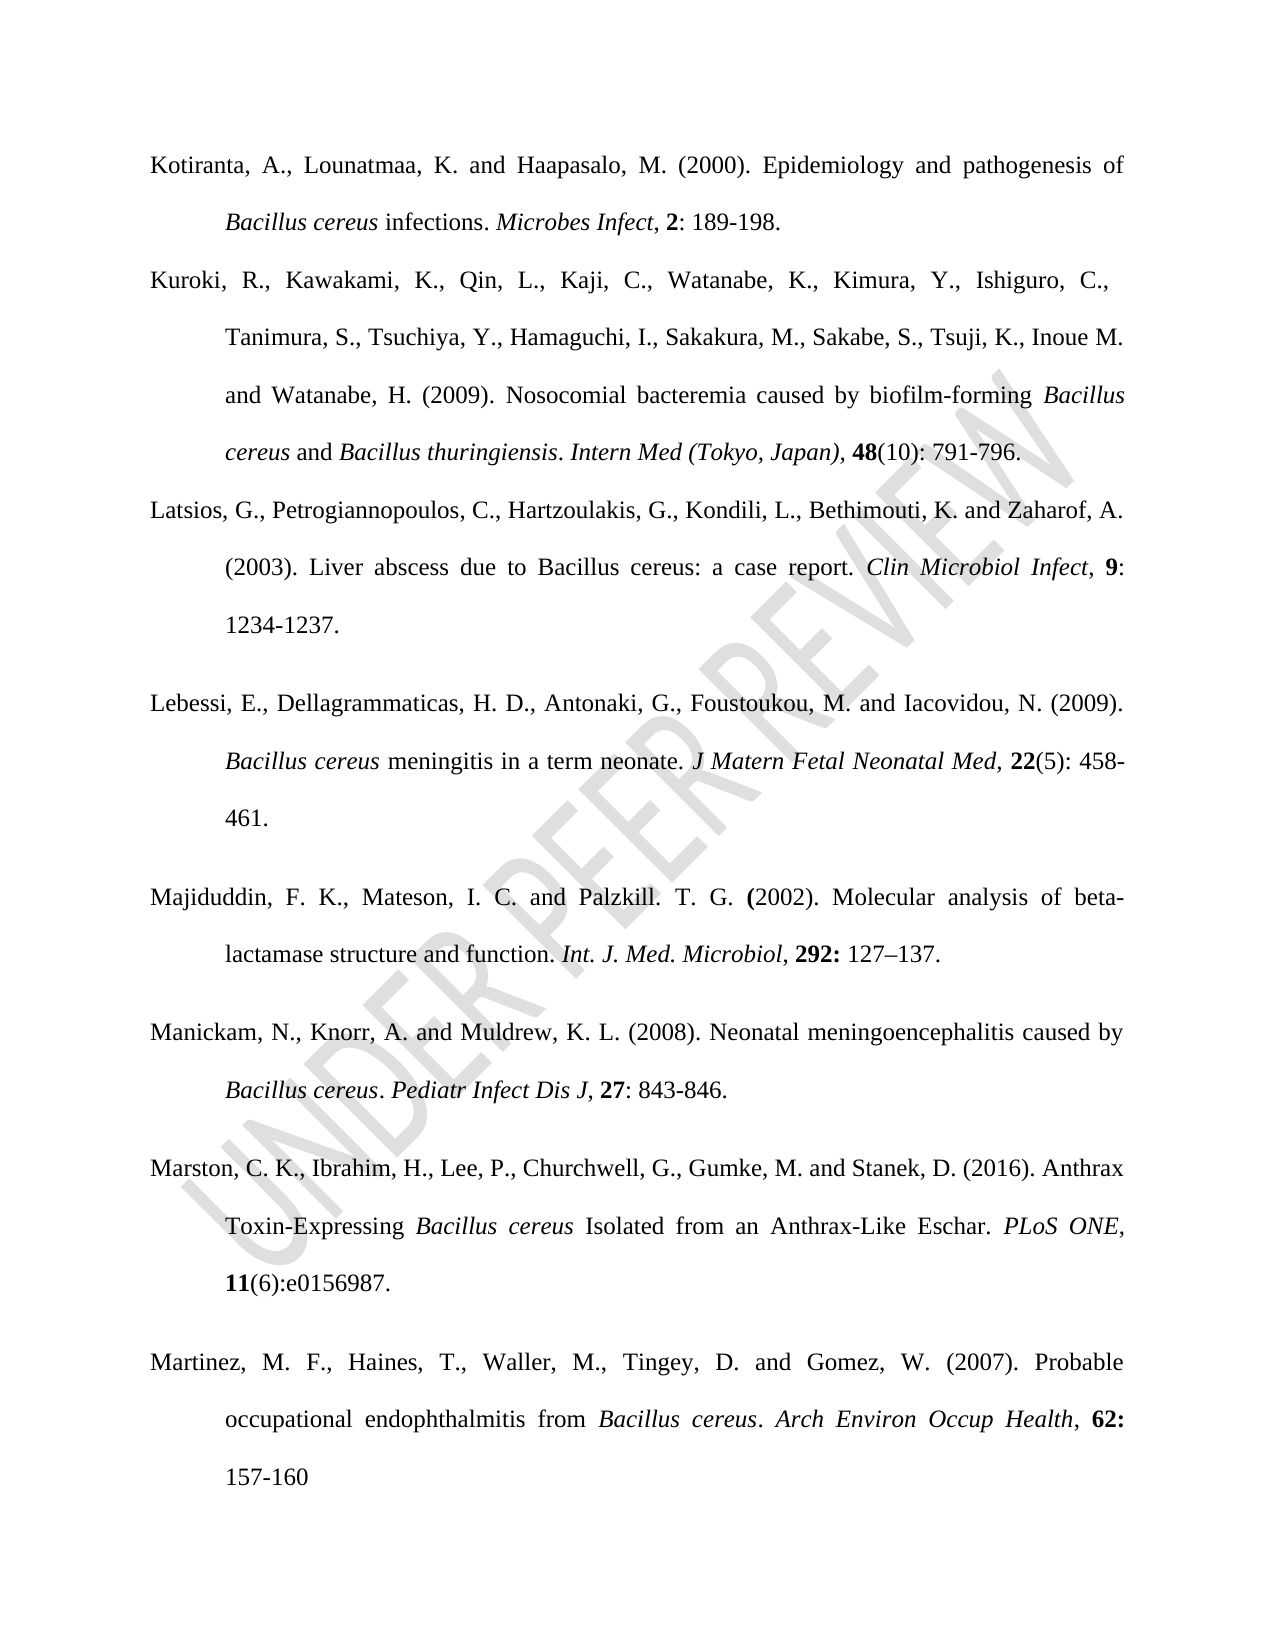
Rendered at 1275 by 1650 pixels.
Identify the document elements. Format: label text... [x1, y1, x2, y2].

text Majiduddin, F. K., Mateson, I. C. and Palzkill. T. G. (2002). Molecular analysis of beta-lactamase structure and function. Int. J. Med. Microbiol, 292: 127–137. [150, 882, 1125, 968]
text Lebessi, E., Dellagrammaticas, H. D., Antonaki, G., Foustoukou, M. and Iacovidou, N. (2009). Bacillus cereus meningitis in a term neonate. J Matern Fetal Neonatal Med, 22(5): 458-461. [150, 688, 1125, 832]
text Marston, C. K., Ibrahim, H., Lee, P., Churchwell, G., Gumke, M. and Stanek, D. (2016). Anthrax Toxin-Expressing Bacillus cereus Isolated from an Anthrax-Like Eschar. PLoS ONE, 11(6):e0156987. [150, 1153, 1125, 1297]
text Kuroki, R., Kawakami, K., Qin, L., Kaji, C., Watanabe, K., Kimura, Y., Ishiguro, C., Tanimura, S., Tsuchiya, Y., Hamaguchi, I., Sakakura, M., Sakabe, S., Tsuji, K., Inoue M. and Watanabe, H. (2009). Nosocomial bacteremia caused by biofilm-forming Bacillus cereus and Bacillus thuringiensis. Intern Med (Tokyo, Japan), 48(10): 791-796. [150, 265, 1125, 466]
text Manickam, N., Knorr, A. and Muldrew, K. L. (2008). Neonatal meningoencephalitis caused by Bacillus cereus. Pediatr Infect Dis J, 27: 843-846. [150, 1017, 1125, 1104]
text Martinez, M. F., Haines, T., Waller, M., Tingey, D. and Gomez, W. (2007). Probable occupational endophthalmitis from Bacillus cereus. Arch Environ Occup Health, 62: 157-160 [150, 1347, 1125, 1490]
text Kotiranta, A., Lounatmaa, K. and Haapasalo, M. (2000). Epidemiology and pathogenesis of Bacillus cereus infections. Microbes Infect, 2: 189-198. [150, 150, 1125, 236]
text Latsios, G., Petrogiannopoulos, C., Hartzoulakis, G., Kondili, L., Bethimouti, K. and Zaharof, A. (2003). Liver abscess due to Bacillus cereus: a case report. Clin Microbiol Infect, 9: 1234-1237. [150, 495, 1125, 639]
